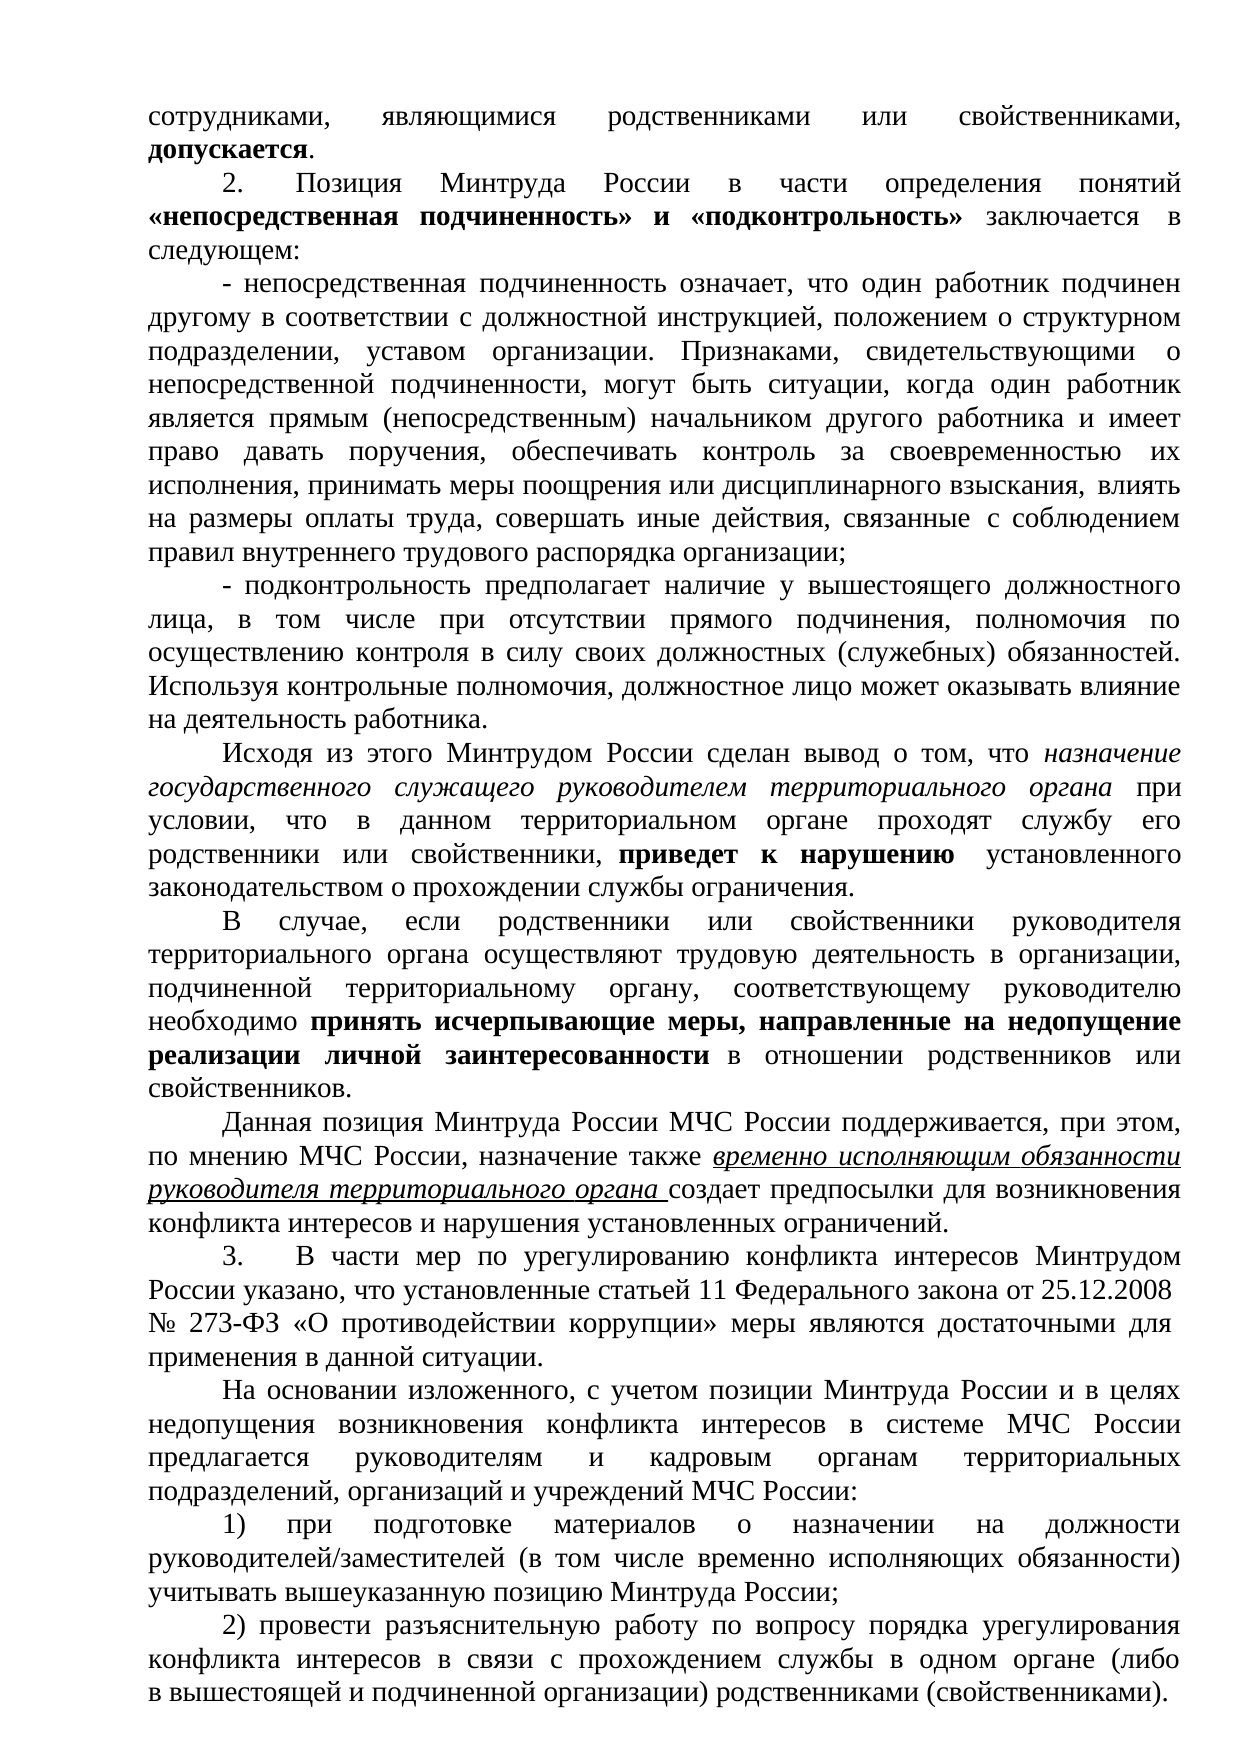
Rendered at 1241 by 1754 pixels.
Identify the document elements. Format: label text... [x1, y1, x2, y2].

text В случае, если родственники или свойственники руководителя территориального органа осуществляют трудовую деятельность в организации, подчиненной территориальному органу, соответствующему руководителю необходимо принять исчерпывающие меры, направленные на недопущение реализации личной заинтересованности в отношении родственников или свойственников. [148, 903, 1181, 1104]
text Данная позиция Минтруда России МЧС России поддерживается, при этом, по мнению МЧС России, назначение также временно исполняющим обязанности руководителя территориального органа создает предпосылки для возникновения конфликта интересов и нарушения установленных ограничений. [148, 1104, 1181, 1238]
list при подготовке материалов о назначении на должности руководителей/заместителей (в том числе временно исполняющих обязанности) учитывать вышеуказанную позицию Минтруда России; [148, 1507, 1180, 1607]
list непосредственная подчиненность означает, что один работник подчинен другому в соответствии с должностной инструкцией, положением о структурном подразделении, уставом организации. Признаками, свидетельствующими о непосредственной подчиненности, могут быть ситуации, когда один работник является прямым (непосредственным) начальником другого работника и имеет право давать поручения, обеспечивать контроль за своевременностью их исполнения, принимать меры поощрения или дисциплинарного взыскания, влиять на размеры оплаты труда, совершать иные действия, связанные с соблюдением правил внутреннего трудового распорядка организации; [148, 266, 1181, 567]
text На основании изложенного, с учетом позиции Минтруда России и в целях недопущения возникновения конфликта интересов в системе МЧС России предлагается руководителям и кадровым органам территориальных подразделений, организаций и учреждений МЧС России: [148, 1372, 1181, 1507]
text № 273-ФЗ «О противодействии коррупции» меры являются достаточными для применения в данной ситуации. [148, 1305, 1192, 1372]
list Позиция Минтруда России в части определения понятий «непосредственная подчиненность» и «подконтрольность» заключается в следующем: [148, 165, 1181, 266]
list провести разъяснительную работу по вопросу порядка урегулирования конфликта интересов в связи с прохождением службы в одном органе (либо в вышестоящей и подчиненной организации) родственниками (свойственниками). [148, 1607, 1180, 1708]
text Исходя из этого Минтрудом России сделан вывод о том, что назначение государственного служащего руководителем территориального органа при условии, что в данном территориальном органе проходят службу его родственники или свойственники, приведет к нарушению установленного законодательством о прохождении службы ограничения. [148, 735, 1182, 903]
list В части мер по урегулированию конфликта интересов Минтрудом России указано, что установленные статьей 11 Федерального закона от 25.12.2008 [148, 1238, 1181, 1305]
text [148, 98, 1181, 165]
list подконтрольность предполагает наличие у вышестоящего должностного лица, в том числе при отсутствии прямого подчинения, полномочия по осуществлению контроля в силу своих должностных (служебных) обязанностей. Используя контрольные полномочия, должностное лицо может оказывать влияние на деятельность работника. [148, 567, 1181, 735]
